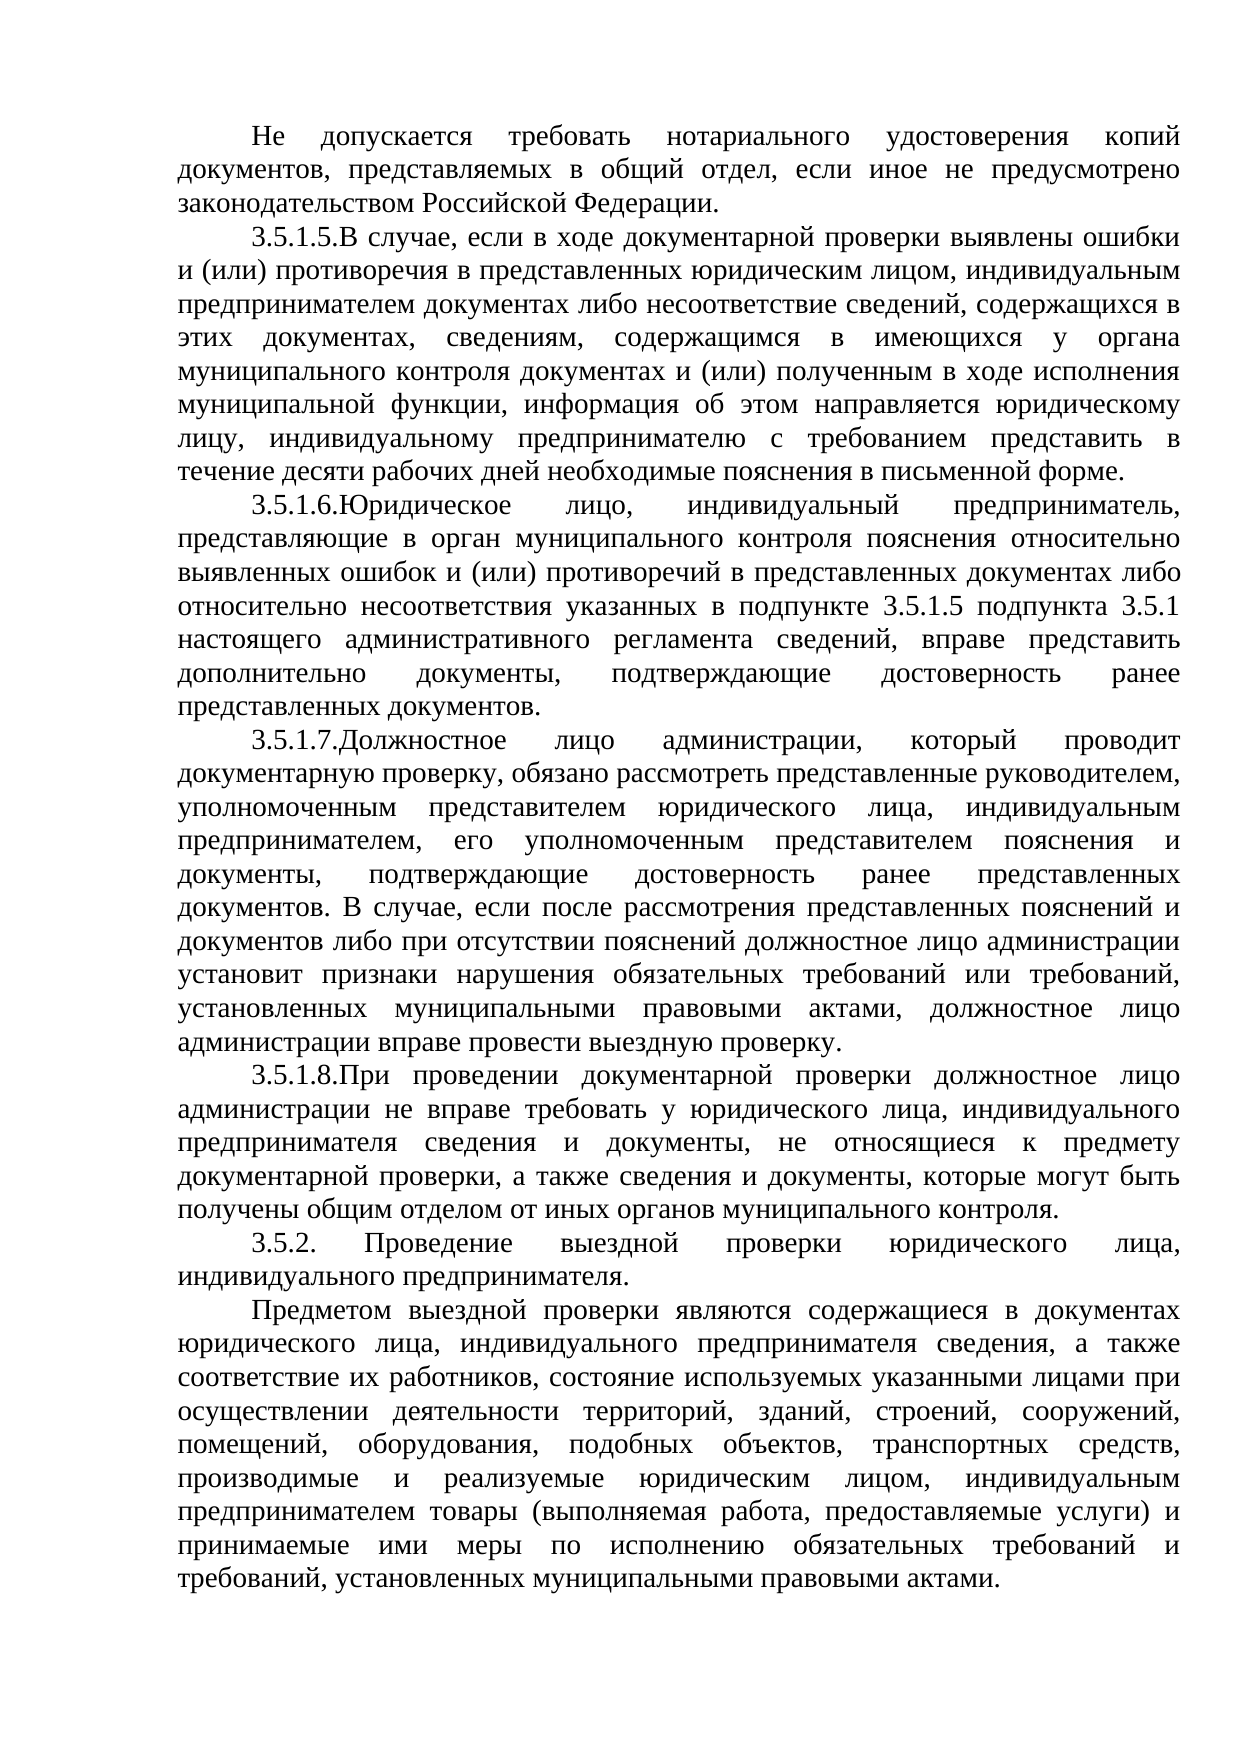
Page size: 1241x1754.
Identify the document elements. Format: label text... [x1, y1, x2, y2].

text 3.5.1.7.Должностное лицо администрации, который проводит документарную проверку, обязано рассмотреть представленные руководителем, уполномоченным представителем юридического лица, индивидуальным предпринимателем, его уполномоченным представителем пояснения и документы, подтверждающие достоверность ранее представленных документов. В случае, если после рассмотрения представленных пояснений и документов либо при отсутствии пояснений должностное лицо администрации установит признаки нарушения обязательных требований или требований, установленных муниципальными правовыми актами, должностное лицо администрации вправе провести выездную проверку. [177, 722, 1181, 1057]
text Не допускается требовать нотариального удостоверения копий документов, представляемых в общий отдел, если иное не предусмотрено законодательством Российской Федерации. [177, 118, 1181, 219]
text 3.5.1.6.Юридическое лицо, индивидуальный предприниматель, представляющие в орган муниципального контроля пояснения относительно выявленных ошибок и (или) противоречий в представленных документах либо относительно несоответствия указанных в подпункте 3.5.1.5 подпункта 3.5.1 настоящего административного регламента сведений, вправе представить дополнительно документы, подтверждающие достоверность ранее представленных документов. [177, 487, 1181, 722]
text 3.5.2. Проведение выездной проверки юридического лица, индивидуального предпринимателя. [177, 1225, 1181, 1292]
text 3.5.1.8.При проведении документарной проверки должностное лицо администрации не вправе требовать у юридического лица, индивидуального предпринимателя сведения и документы, не относящиеся к предмету документарной проверки, а также сведения и документы, которые могут быть получены общим отделом от иных органов муниципального контроля. [177, 1057, 1181, 1225]
text Предметом выездной проверки являются содержащиеся в документах юридического лица, индивидуального предпринимателя сведения, а также соответствие их работников, состояние используемых указанными лицами при осуществлении деятельности территорий, зданий, строений, сооружений, помещений, оборудования, подобных объектов, транспортных средств, производимые и реализуемые юридическим лицом, индивидуальным предпринимателем товары (выполняемая работа, предоставляемые услуги) и принимаемые ими меры по исполнению обязательных требований и требований, установленных муниципальными правовыми актами. [177, 1292, 1181, 1594]
text 3.5.1.5.В случае, если в ходе документарной проверки выявлены ошибки и (или) противоречия в представленных юридическим лицом, индивидуальным предпринимателем документах либо несоответствие сведений, содержащихся в этих документах, сведениям, содержащимся в имеющихся у органа муниципального контроля документах и (или) полученным в ходе исполнения муниципальной функции, информация об этом направляется юридическому лицу, индивидуальному предпринимателю с требованием представить в течение десяти рабочих дней необходимые пояснения в письменной форме. [177, 219, 1181, 487]
